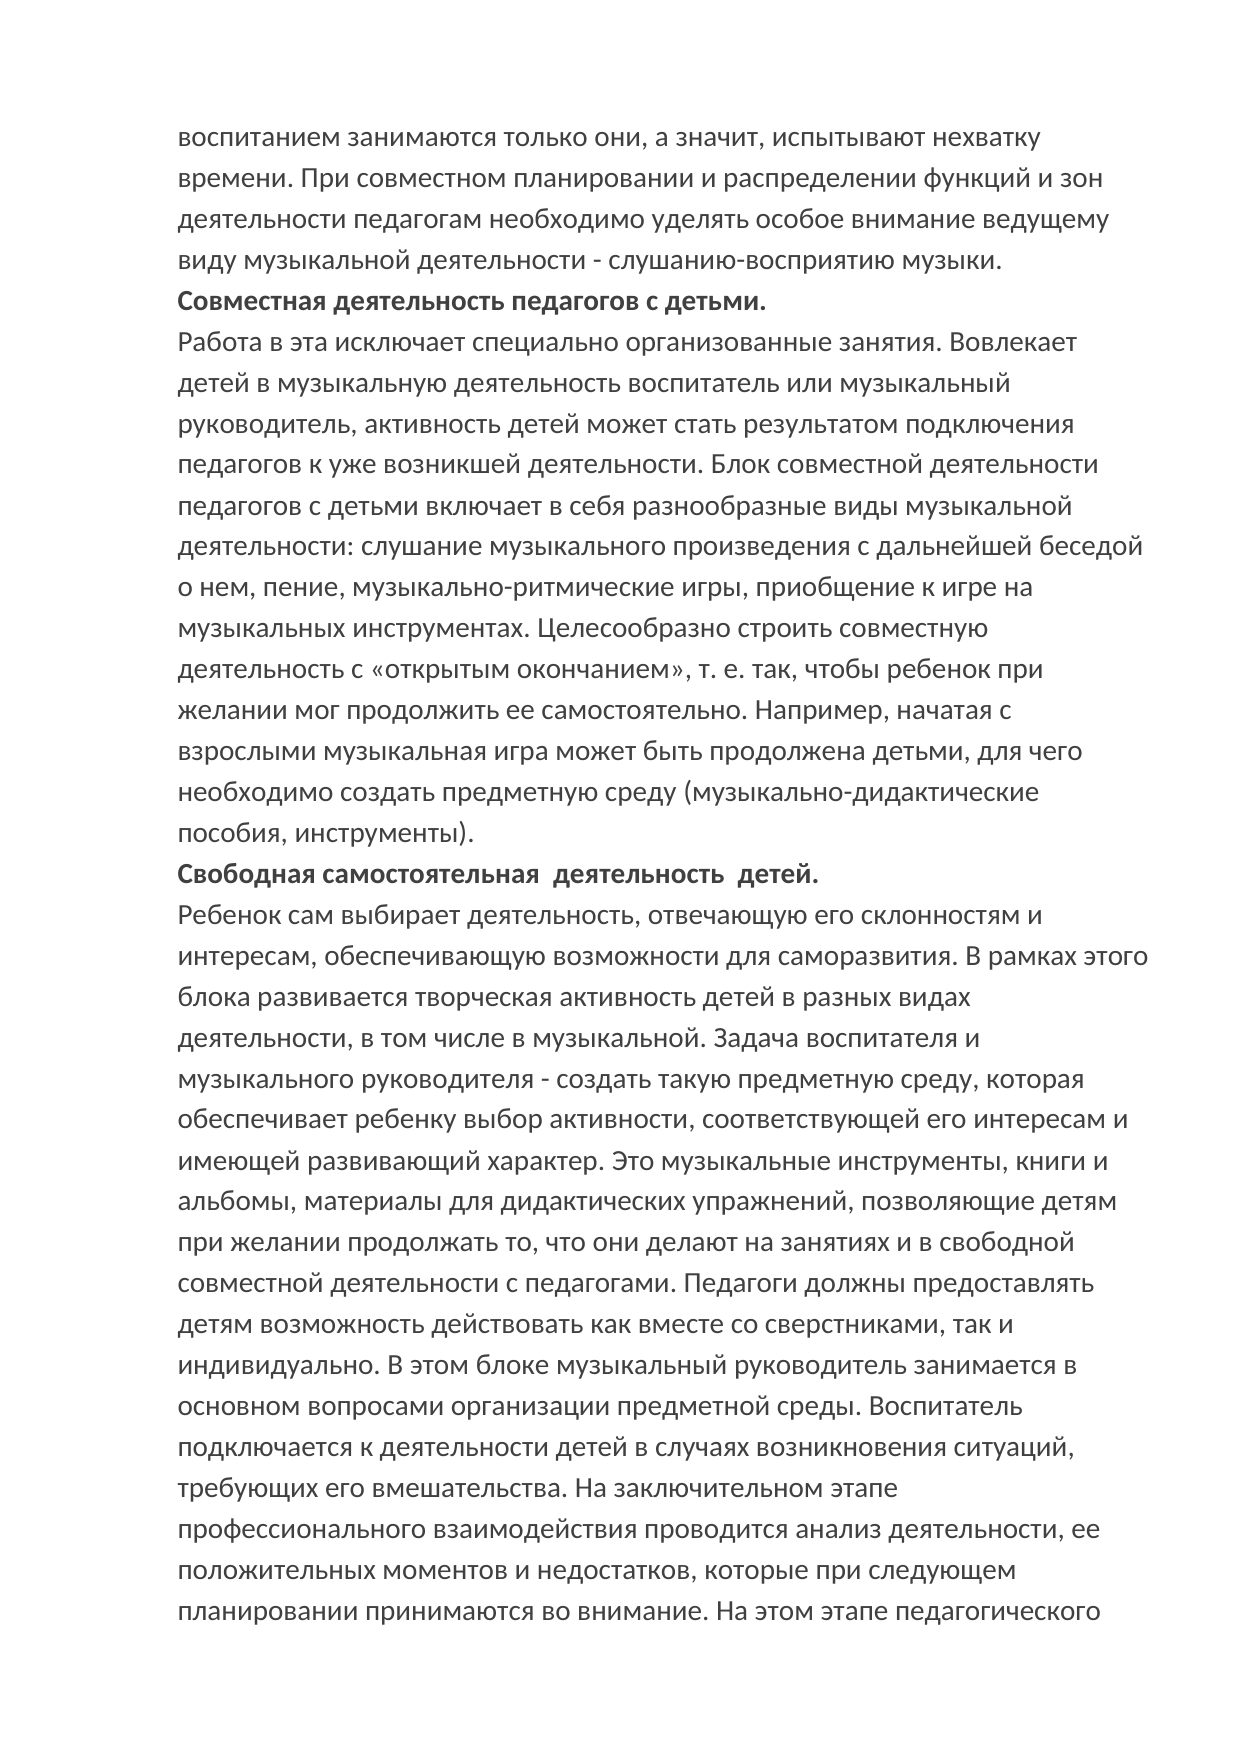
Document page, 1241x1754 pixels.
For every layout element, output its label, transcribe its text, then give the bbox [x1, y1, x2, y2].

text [177, 896, 1152, 1627]
text Свободная самостоятельная деятельность детей. [177, 855, 1152, 891]
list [177, 118, 1152, 277]
text Совместная деятельность педагогов с детьми. Работа в эта исключает специально организованные занятия. Вовлекает детей в музыкальную деятельность воспитатель или музыкальный руководитель, активность детей может стать результатом подключения педагогов к уже возникшей деятельности. Блок совместной деятельности педагогов с детьми включает в себя разнообразные виды музыкальной деятельности: слушание музыкального произведения с дальнейшей беседой о нем, пение, музыкально-ритмические игры, приобщение к игре на музыкальных инструментах. Целесообразно строить совместную деятельность с «открытым окончанием», т. е. так, чтобы ребенок при желании мог продолжить ее самостоятельно. Например, начатая с взрослыми музыкальная игра может быть продолжена детьми, для чего необходимо создать предметную среду (музыкально-дидактические пособия, инструменты). [177, 282, 1152, 850]
